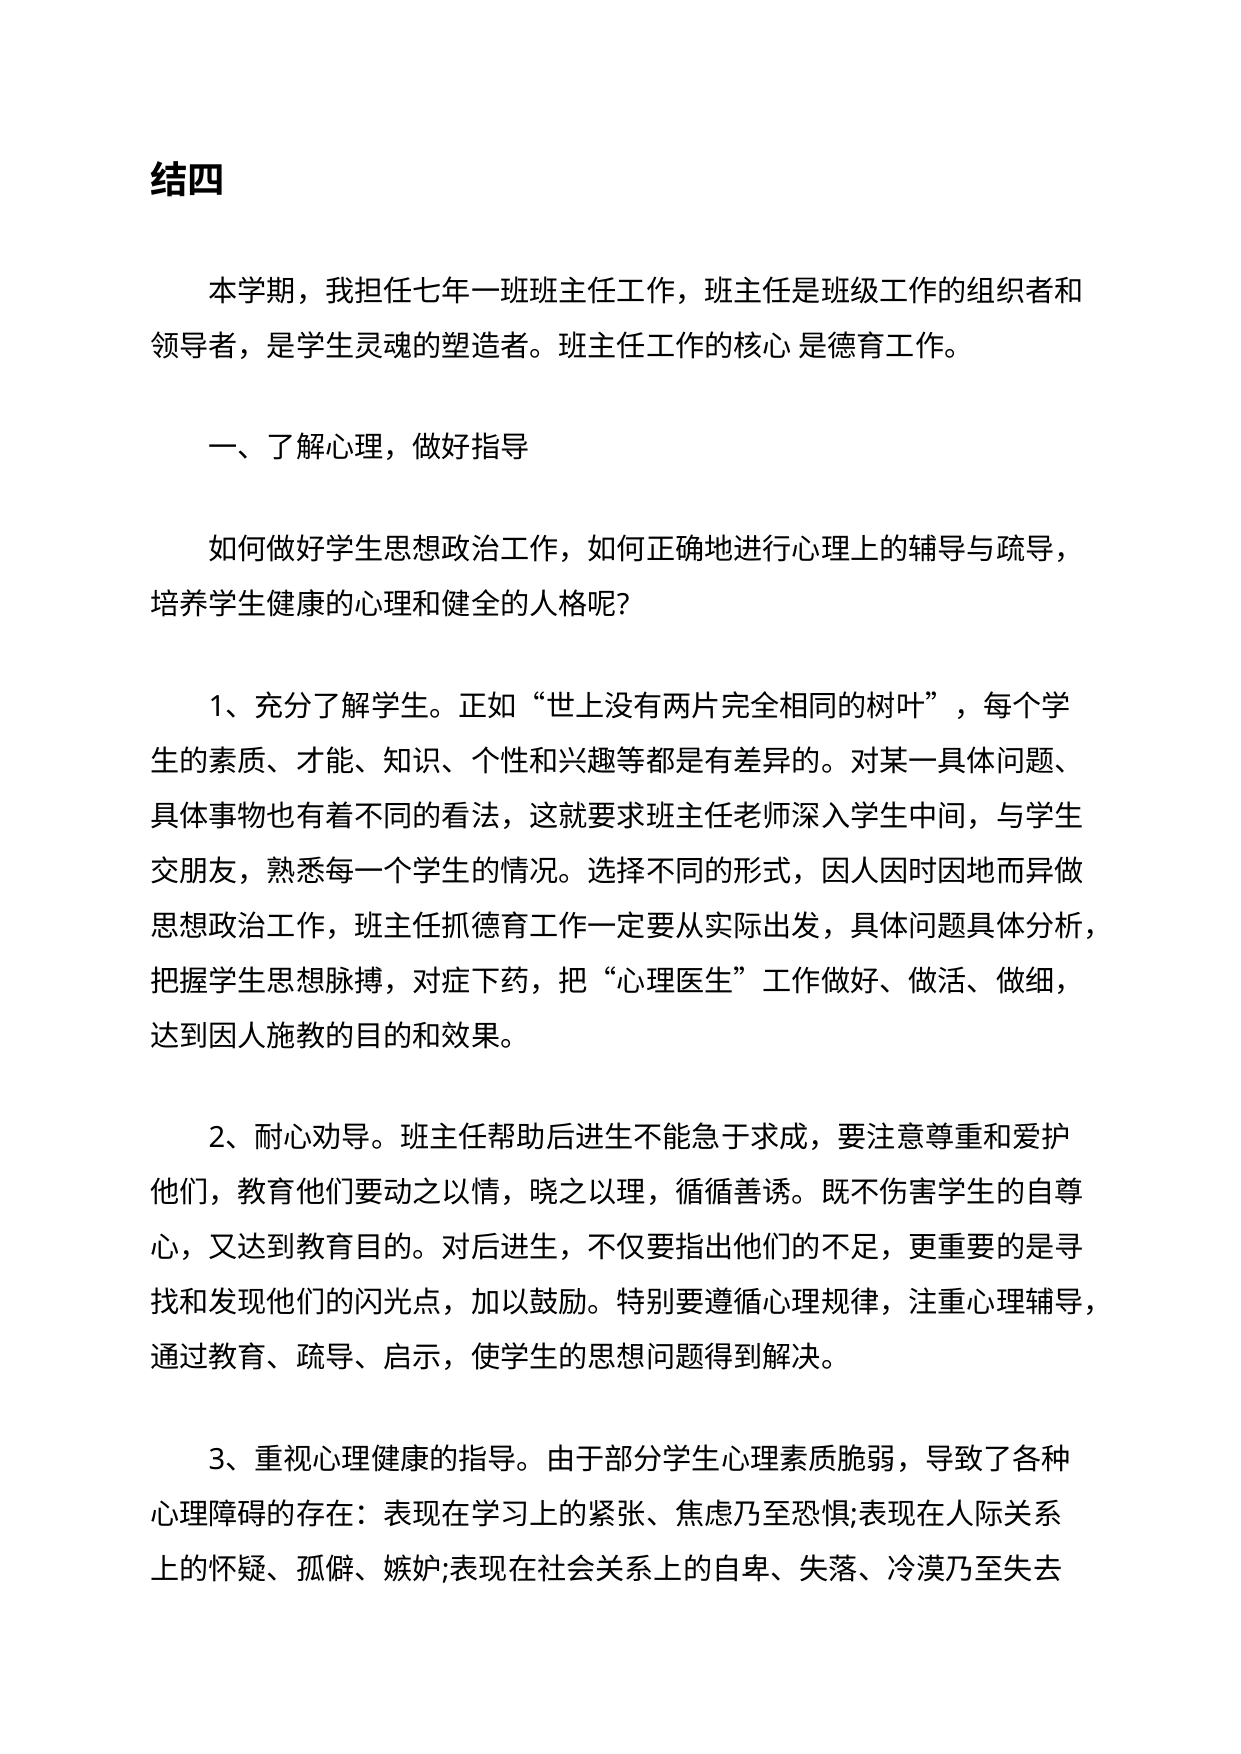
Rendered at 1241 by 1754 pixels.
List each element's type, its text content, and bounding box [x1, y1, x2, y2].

text 1、充分了解学生。正如“世上没有两片完全相同的树叶”，每个学生的素质、才能、知识、个性和兴趣等都是有差异的。对某一具体问题、具体事物也有着不同的看法，这就要求班主任老师深入学生中间，与学生交朋友，熟悉每一个学生的情况。选择不同的形式，因人因时因地而异做思想政治工作，班主任抓德育工作一定要从实际出发，具体问题具体分析，把握学生思想脉搏，对症下药，把“心理医生”工作做好、做活、做细，达到因人施教的目的和效果。 [150, 683, 1090, 1054]
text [150, 1435, 1090, 1588]
text 一、了解心理，做好指导 [150, 424, 1090, 466]
text 2、耐心劝导。班主任帮助后进生不能急于求成，要注意尊重和爱护他们，教育他们要动之以情，晓之以理，循循善诱。既不伤害学生的自尊心，又达到教育目的。对后进生，不仅要指出他们的不足，更重要的是寻找和发现他们的闪光点，加以鼓励。特别要遵循心理规律，注重心理辅导，通过教育、疏导、启示，使学生的思想问题得到解决。 [150, 1114, 1090, 1376]
text 本学期，我担任七年一班班主任工作，班主任是班级工作的组织者和领导者，是学生灵魂的塑造者。班主任工作的核心 是德育工作。 [150, 267, 1090, 364]
text 如何做好学生思想政治工作，如何正确地进行心理上的辅导与疏导，培养学生健康的心理和健全的人格呢? [150, 526, 1090, 623]
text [150, 150, 1090, 204]
